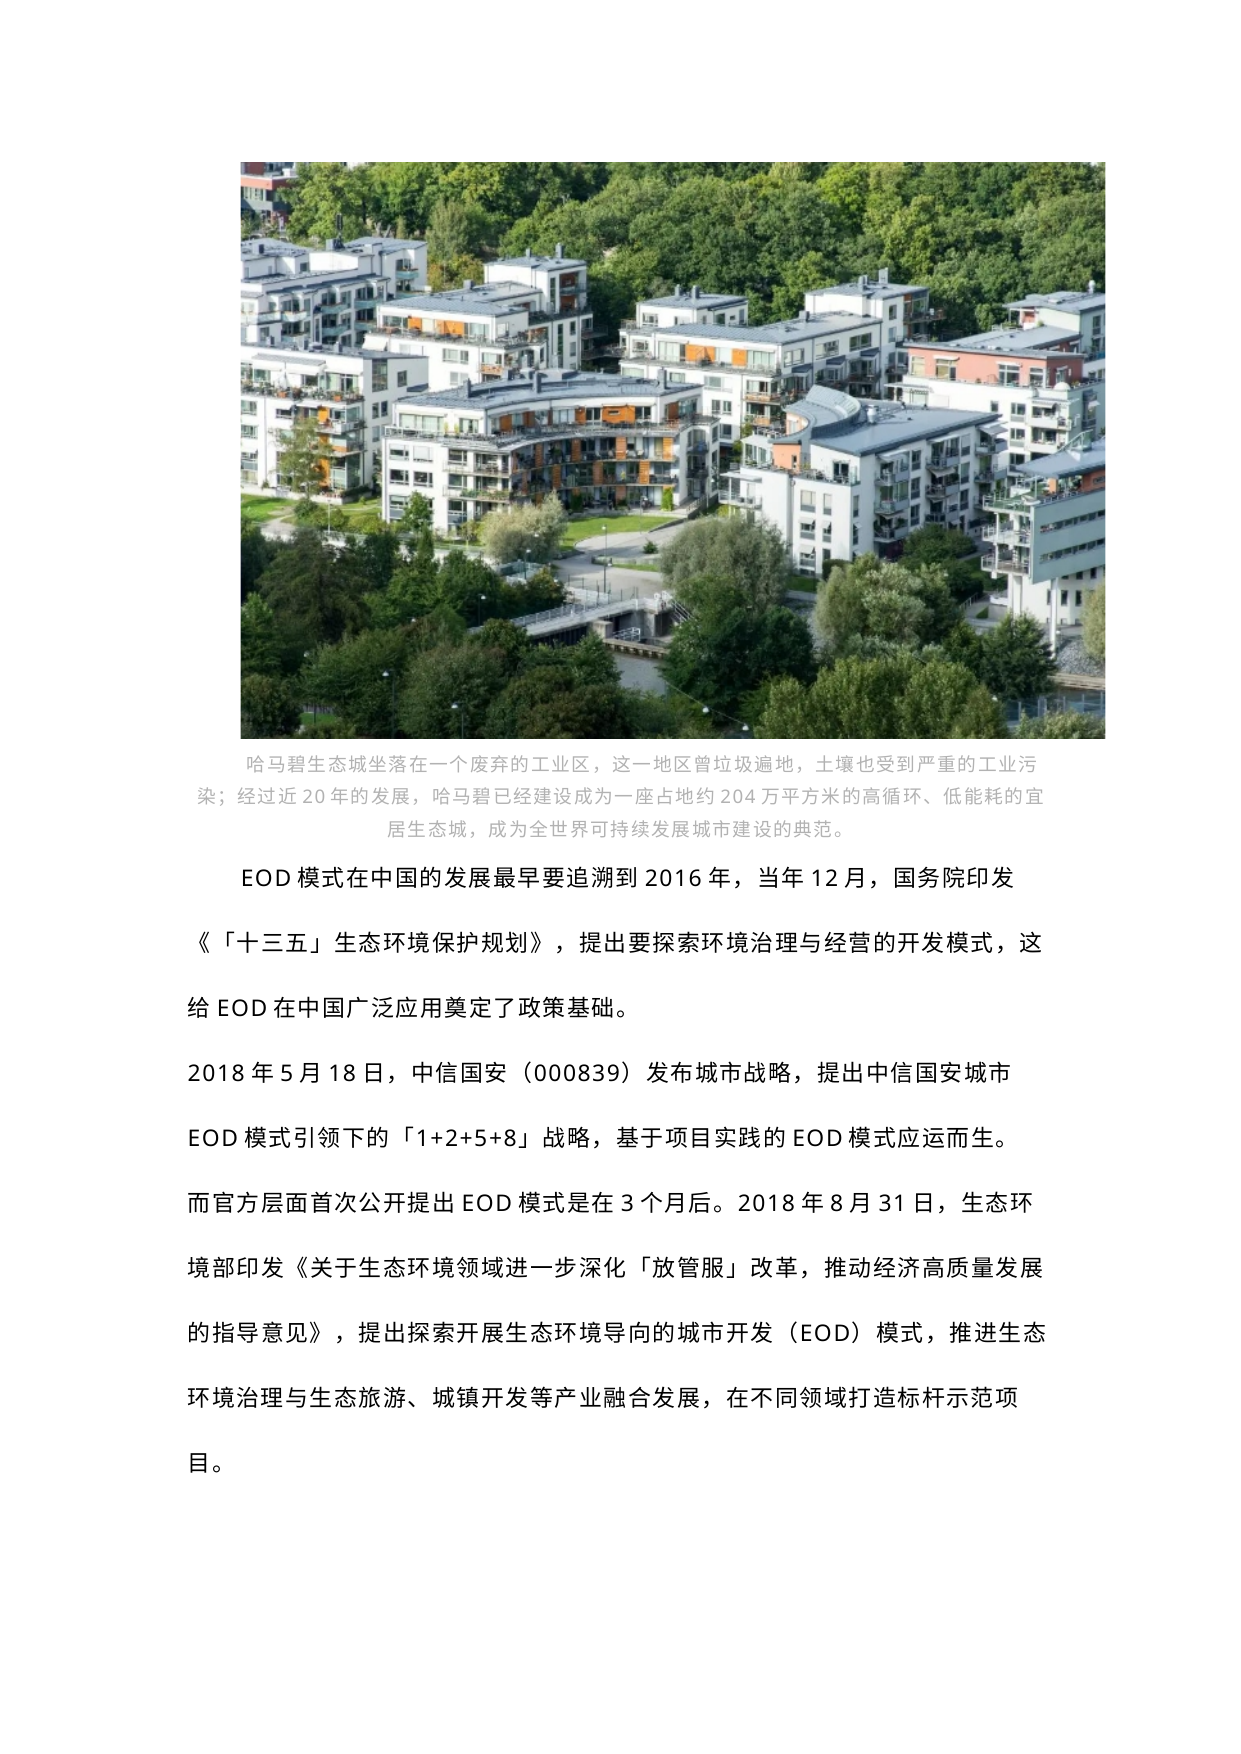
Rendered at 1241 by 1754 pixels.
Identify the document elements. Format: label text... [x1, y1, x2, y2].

text 哈马碧生态城坐落在一个废弃的工业区，这一地区曾垃圾遍地，土壤也受到严重的工业污染；经过近20年的发展，哈马碧已经建设成为一座占地约204万平方米的高循环、低能耗的宜居生态城，成为全世界可持续发展城市建设的典范。 [187, 747, 1053, 844]
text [187, 844, 1053, 1494]
picture [240, 162, 1106, 739]
